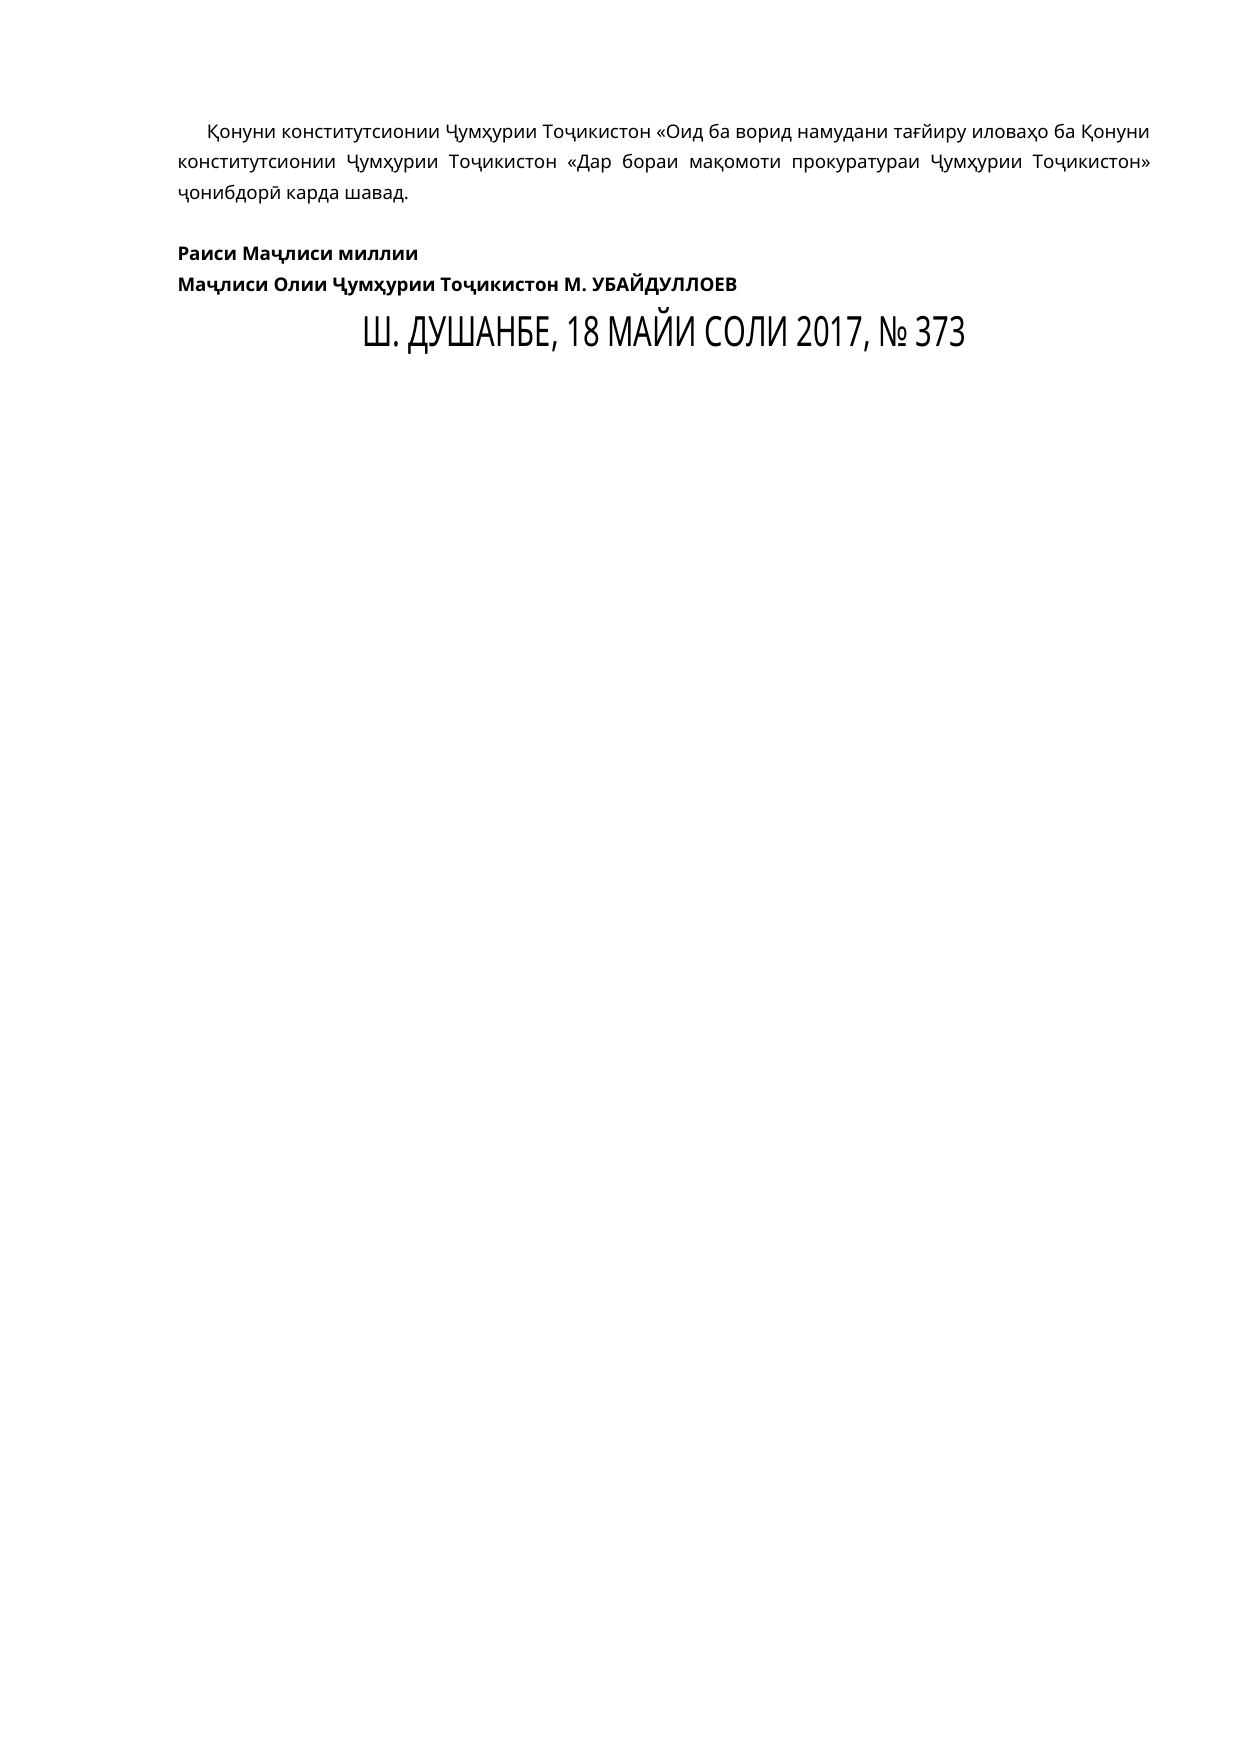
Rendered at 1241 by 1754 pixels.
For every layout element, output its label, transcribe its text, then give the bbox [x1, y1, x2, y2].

text ш. Душанбе, 18 майи соли 2017, № 373 [177, 302, 1152, 359]
text Маҷлиси Олии Ҷумҳурии Тоҷикистон М. Убайдуллоев [177, 271, 1152, 297]
text Қонуни конститутсионии Ҷумҳурии Тоҷикистон «Оид ба ворид намудани тағйиру иловаҳо ба Қонуни конститутсионии Ҷумҳурии Тоҷикистон «Дар бораи мақомоти прокуратураи Ҷумҳурии Тоҷикистон» ҷонибдорӣ карда шавад. [177, 118, 1152, 205]
text Раиси Маҷлиси миллии [177, 241, 1152, 266]
